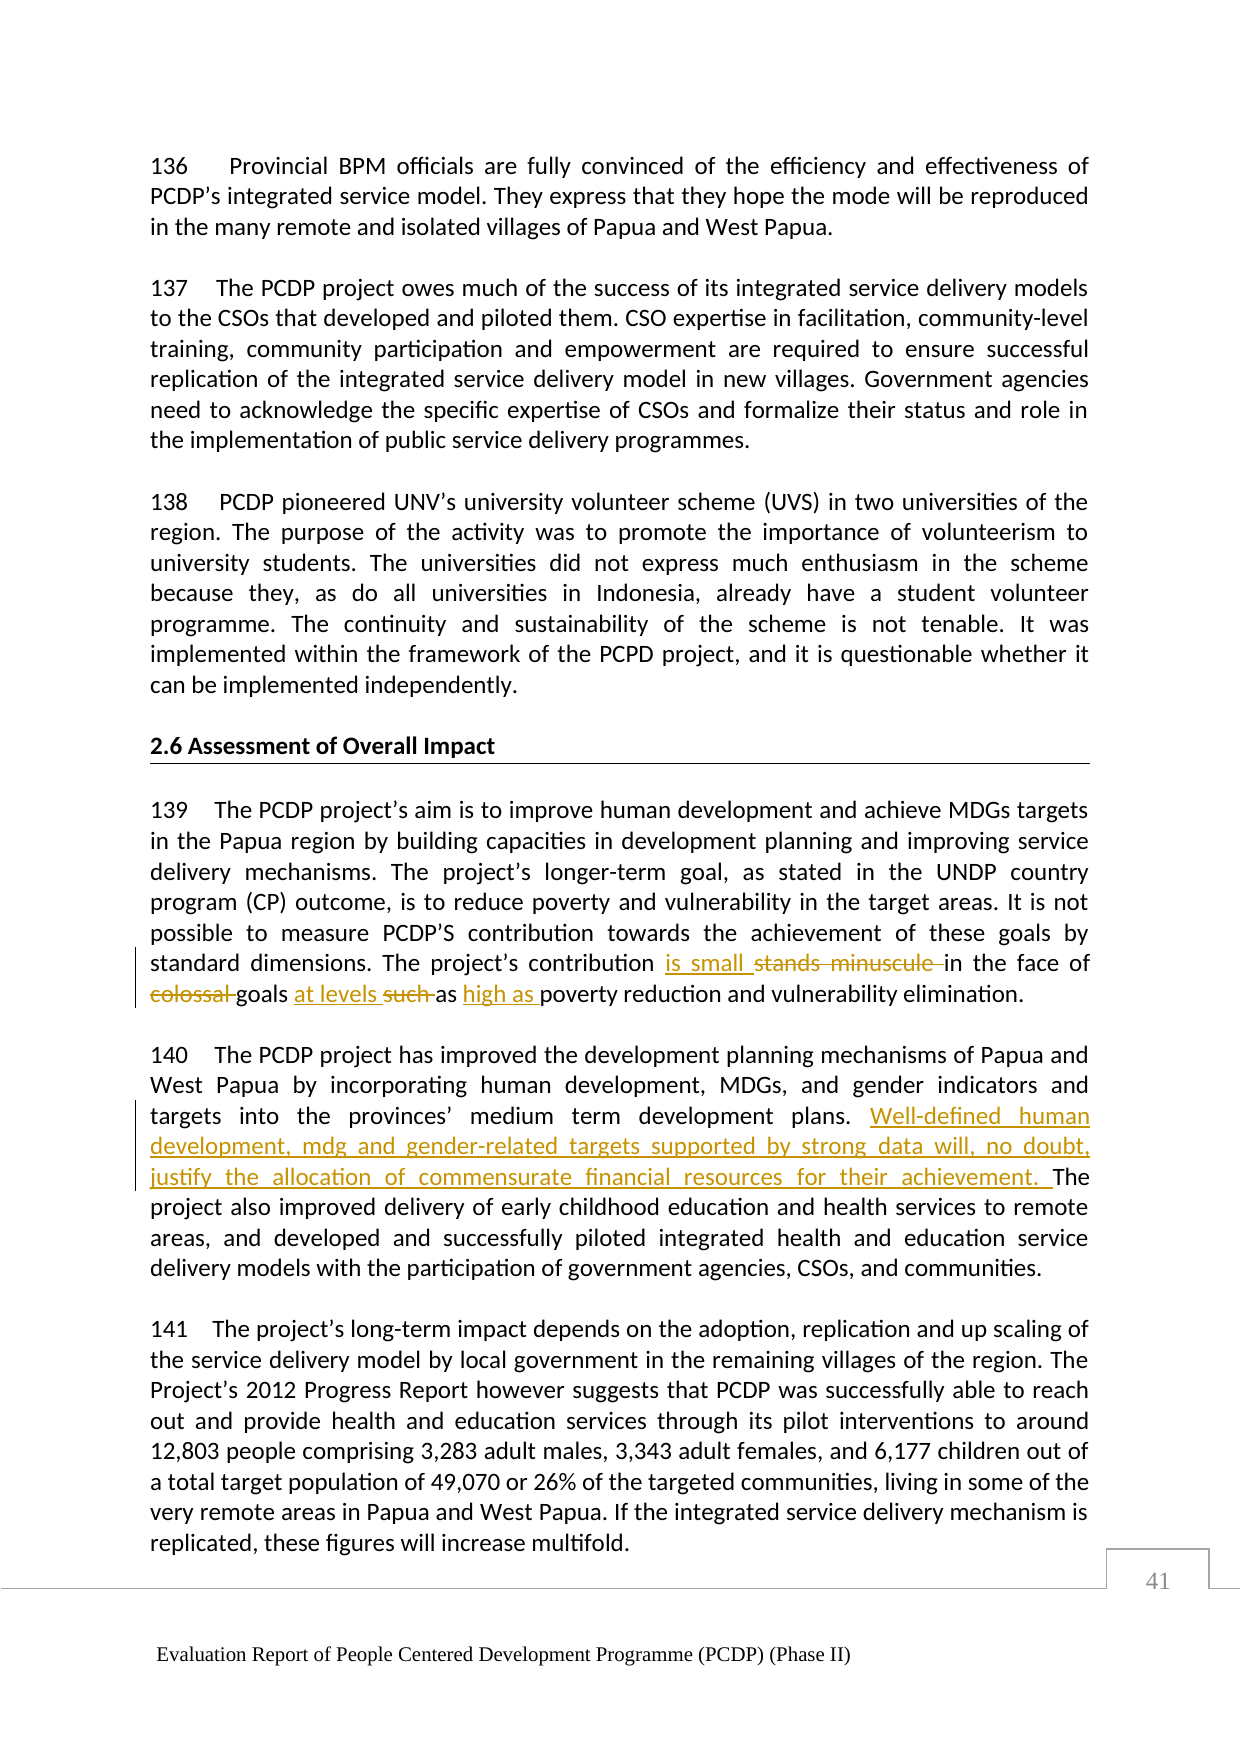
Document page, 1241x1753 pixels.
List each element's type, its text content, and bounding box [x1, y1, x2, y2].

text 141 The project’s long-term impact depends on the adoption, replication and up scaling of the service delivery model by local government in the remaining villages of the region. The Project’s 2012 Progress Report however suggests that PCDP was successfully able to reach out and provide health and education services through its pilot interventions to around 12,803 people comprising 3,283 adult males, 3,343 adult females, and 6,177 children out of a total target population of 49,070 or 26% of the targeted communities, living in some of the very remote areas in Papua and West Papua. If the integrated service delivery mechanism is replicated, these figures will increase multifold. [150, 1313, 1090, 1558]
text 136 Provincial BPM officials are fully convinced of the efficiency and effectiveness of PCDP’s integrated service model. They express that they hope the mode will be reproduced in the many remote and isolated villages of Papua and West Papua. [150, 150, 1090, 242]
text 140 The PCDP project has improved the development planning mechanisms of Papua and West Papua by incorporating human development, MDGs, and gender indicators and targets into the provinces’ medium term development plans. The project also improved delivery of early childhood education and health services to remote areas, and developed and successfully piloted integrated health and education service delivery models with the participation of government agencies, CSOs, and communities. [150, 1039, 1090, 1156]
text 2.6 Assessment of Overall Impact [150, 730, 1090, 763]
text 140 The PCDP project has improved the development planning mechanisms of Papua and West Papua by incorporating human development, MDGs, and gender indicators and targets into the provinces’ medium term development plans. The project also improved delivery of early childhood education and health services to remote areas, and developed and successfully piloted integrated health and education service delivery models with the participation of government agencies, CSOs, and communities. [150, 1158, 1090, 1283]
text 138 PCDP pioneered UNV’s university volunteer scheme (UVS) in two universities of the region. The purpose of the activity was to promote the importance of volunteerism to university students. The universities did not express much enthusiasm in the scheme because they, as do all universities in Indonesia, already have a student volunteer programme. The continuity and sustainability of the scheme is not tenable. It was implemented within the framework of the PCPD project, and it is questionable whether it can be implemented independently. [150, 486, 1090, 699]
text 137 The PCDP project owes much of the success of its integrated service delivery models to the CSOs that developed and piloted them. CSO expertise in facilitation, community-level training, community participation and empowerment are required to ensure successful replication of the integrated service delivery model in new villages. Government agencies need to acknowledge the specific expertise of CSOs and formalize their status and role in the implementation of public service delivery programmes. [150, 272, 1090, 455]
text 139 The PCDP project’s aim is to improve human development and achieve MDGs targets in the Papua region by building capacities in development planning and improving service delivery mechanisms. The project’s longer-term goal, as stated in the UNDP country program (CP) outcome, is to reduce poverty and vulnerability in the target areas. It is not possible to measure PCDP’S contribution towards the achievement of these goals by standard dimensions. The project’s contribution in the face of goals as poverty reduction and vulnerability elimination. [150, 794, 1090, 1008]
